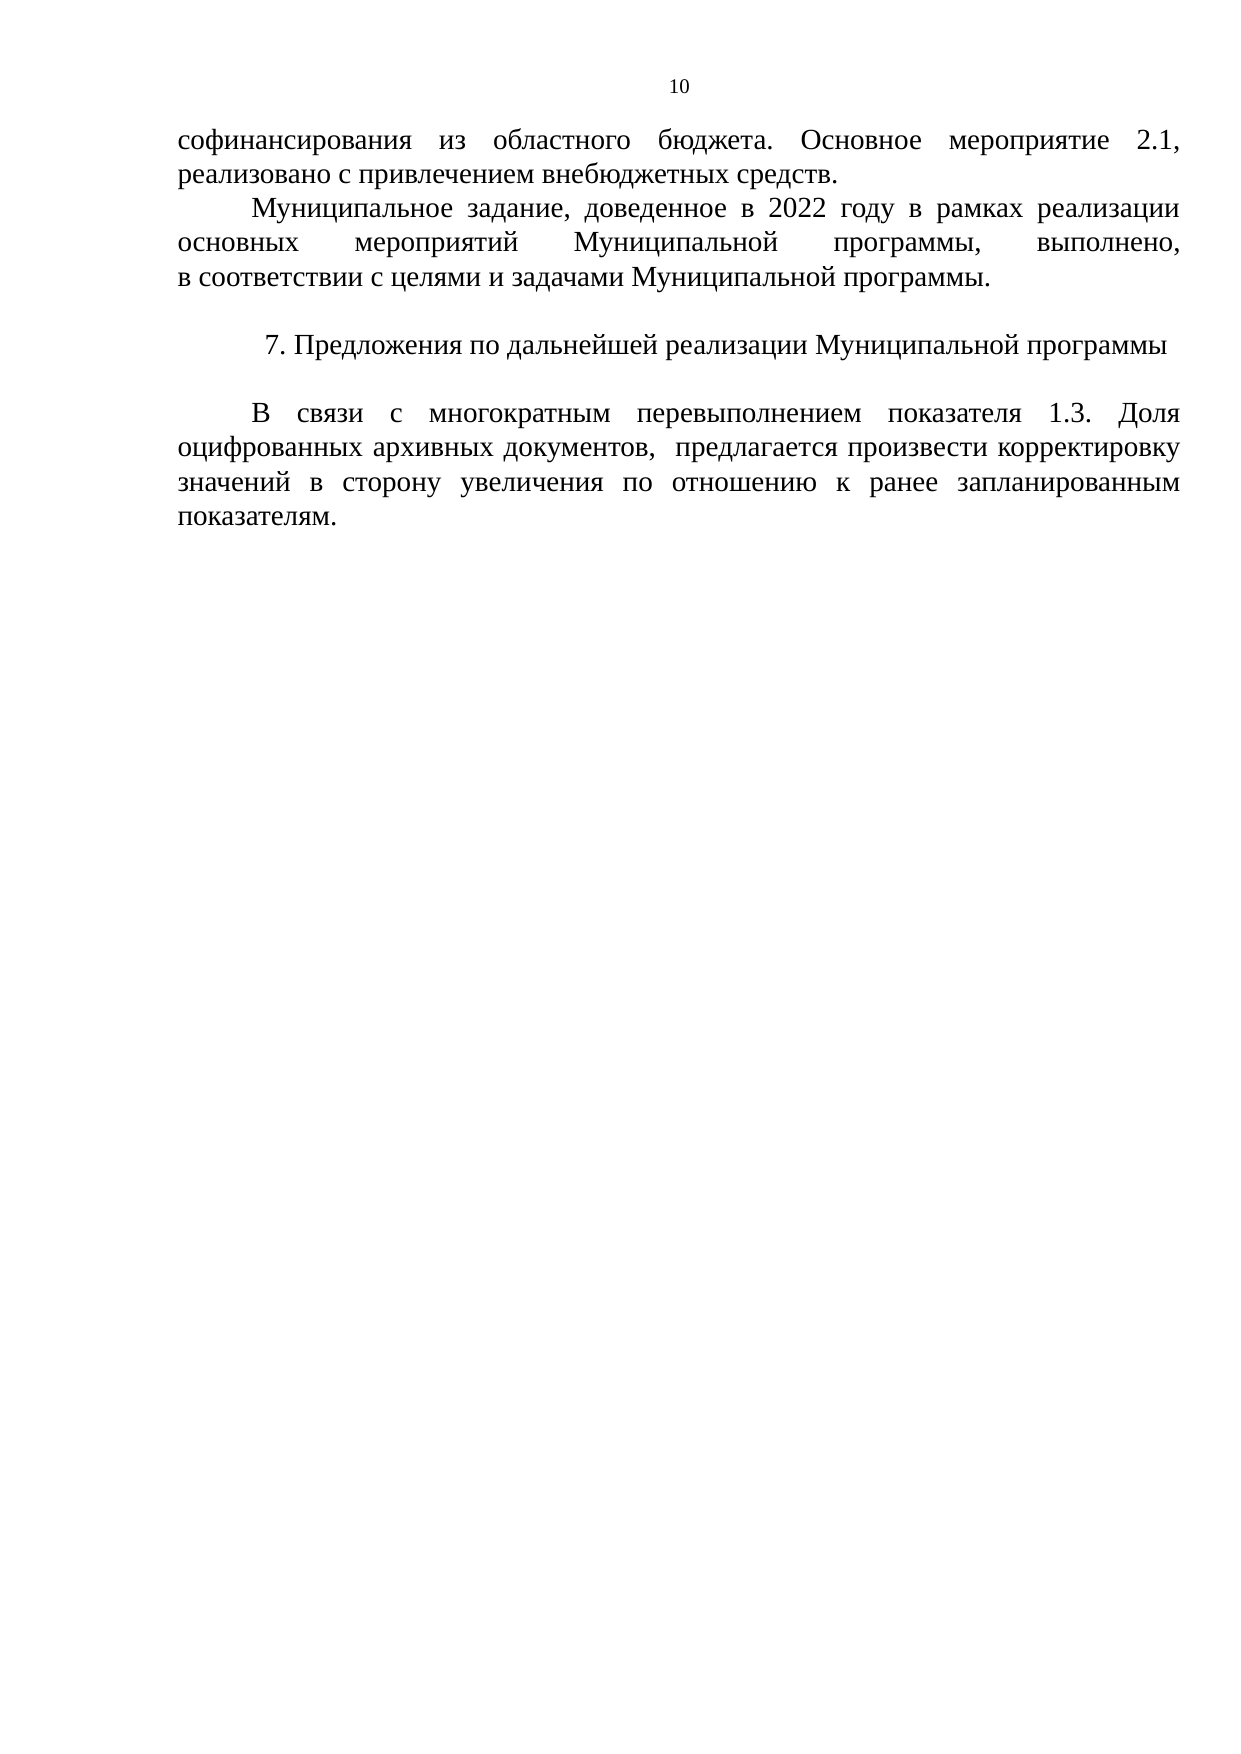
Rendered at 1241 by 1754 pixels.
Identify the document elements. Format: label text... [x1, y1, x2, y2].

text Муниципальное задание, доведенное в 2022 году в рамках реализации основных мероприятий Муниципальной программы, выполнено, в соответствии с целями и задачами Муниципальной программы. [177, 190, 1181, 292]
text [177, 122, 1181, 190]
text В связи с многократным перевыполнением показателя 1.3. Доля оцифрованных архивных документов, предлагается произвести корректировку значений в сторону увеличения по отношению к ранее запланированным показателям. [177, 395, 1181, 531]
text 7. Предложения по дальнейшей реализации Муниципальной программы [177, 327, 1181, 361]
